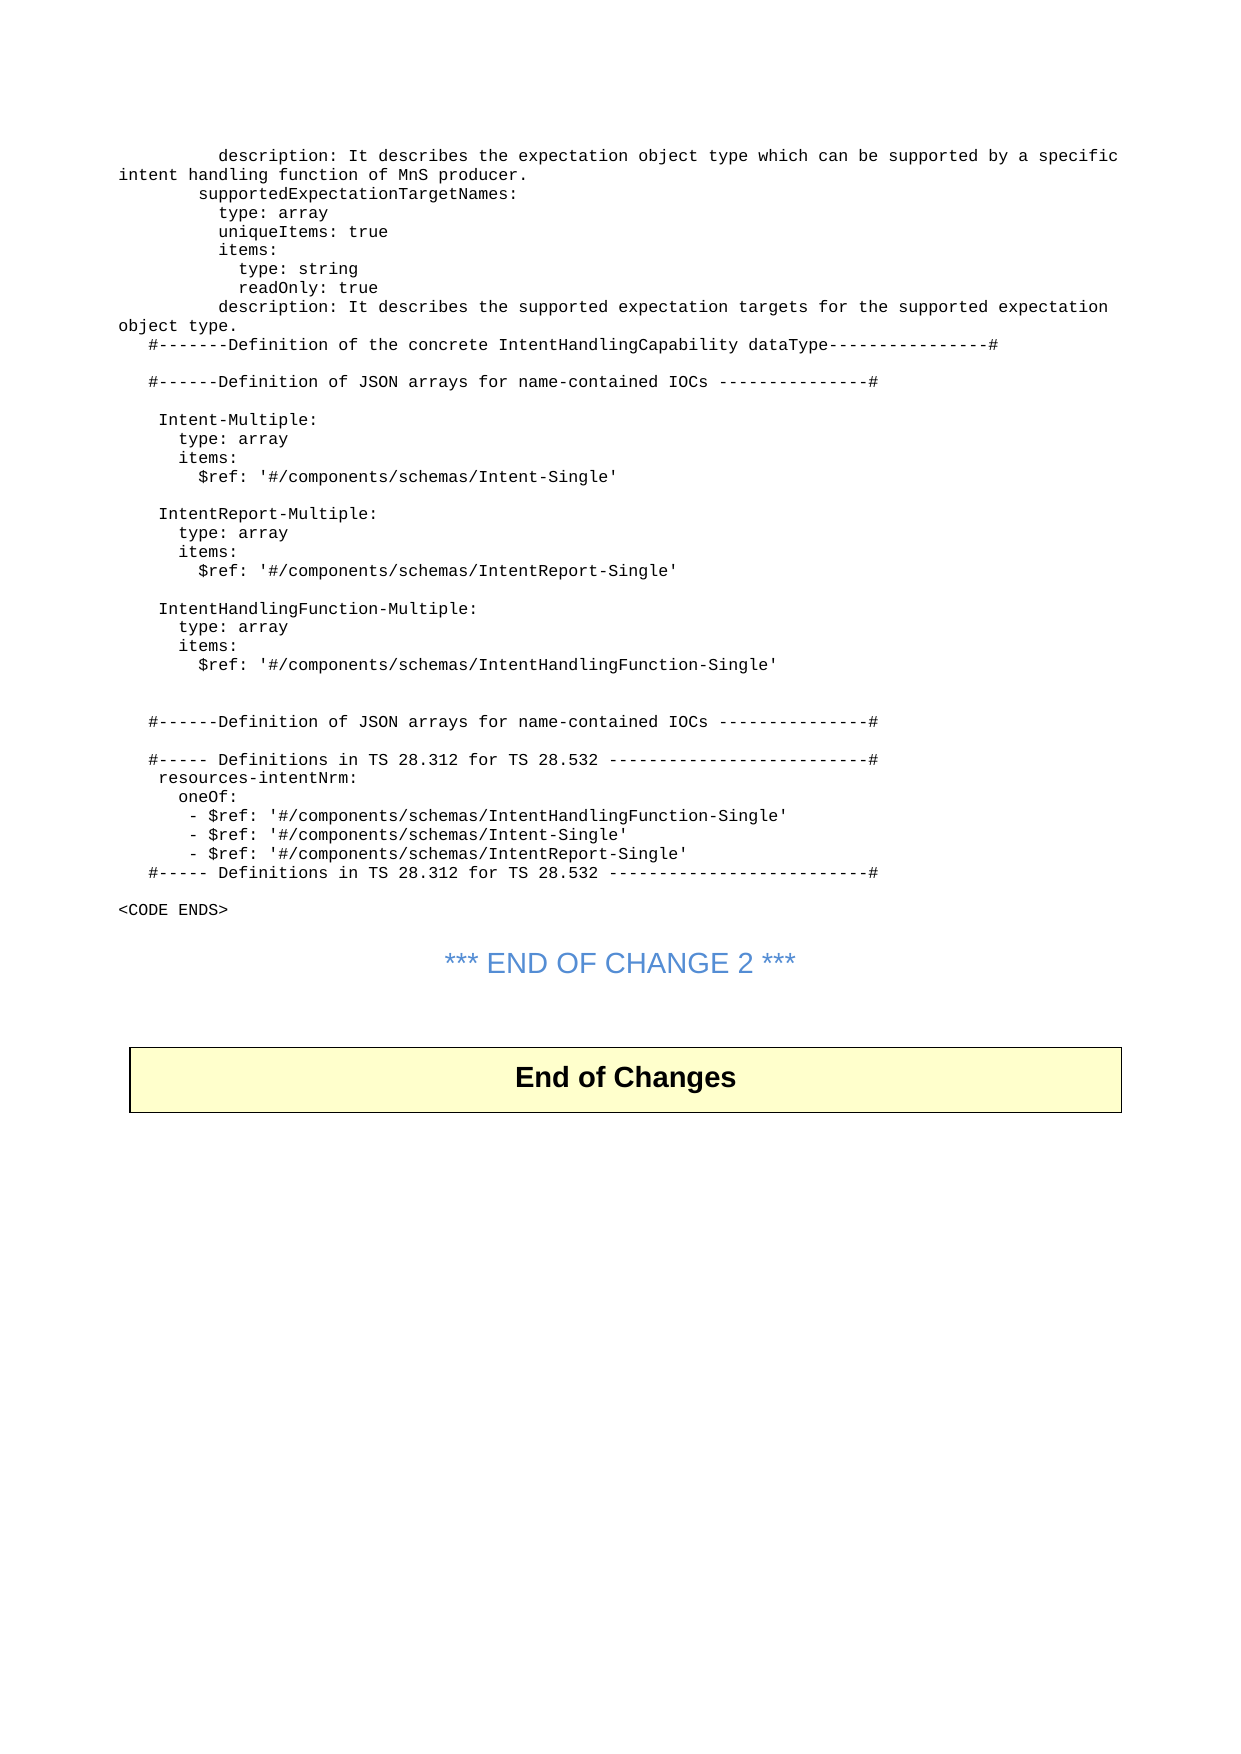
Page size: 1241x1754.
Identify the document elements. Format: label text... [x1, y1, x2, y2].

text type: array [118, 619, 1122, 638]
text resources-intentNrm: [118, 770, 1122, 789]
text <CODE ENDS> [118, 902, 1122, 921]
text oneOf: [118, 789, 1122, 808]
text items: [118, 242, 1122, 261]
text - $ref: '#/components/schemas/Intent-Single' [118, 826, 1122, 845]
text uniqueItems: true [118, 223, 1122, 242]
text $ref: '#/components/schemas/IntentHandlingFunction-Single' [118, 657, 1122, 676]
text items: [118, 544, 1122, 562]
text $ref: '#/components/schemas/IntentReport-Single' [118, 562, 1122, 581]
text Intent-Multiple: [118, 412, 1122, 431]
text - $ref: '#/components/schemas/IntentHandlingFunction-Single' [118, 808, 1122, 826]
text supportedExpectationTargetNames: [118, 185, 1122, 204]
text #-------Definition of the concrete IntentHandlingCapability dataType----------------# [118, 336, 1122, 355]
table_header End of Changes [131, 1048, 1121, 1112]
text IntentReport-Multiple: [118, 506, 1122, 525]
text items: [118, 449, 1122, 468]
text $ref: '#/components/schemas/Intent-Single' [118, 468, 1122, 487]
text description: It describes the supported expectation targets for the supported expectation object type. [118, 298, 1122, 336]
text #----- Definitions in TS 28.312 for TS 28.532 --------------------------# [118, 751, 1122, 770]
text type: array [118, 431, 1122, 449]
text type: string [118, 261, 1122, 280]
text - $ref: '#/components/schemas/IntentReport-Single' [118, 845, 1122, 864]
text type: array [118, 204, 1122, 223]
text #------Definition of JSON arrays for name-contained IOCs ---------------# [118, 713, 1122, 732]
text *** END OF CHANGE 2 *** [118, 946, 1122, 979]
text type: array [118, 525, 1122, 544]
text readOnly: true [118, 280, 1122, 298]
text description: It describes the expectation object type which can be supported by a specific intent handling function of MnS producer. [118, 148, 1122, 185]
text #----- Definitions in TS 28.312 for TS 28.532 --------------------------# [118, 864, 1122, 883]
text #------Definition of JSON arrays for name-contained IOCs ---------------# [118, 374, 1122, 393]
text IntentHandlingFunction-Multiple: [118, 600, 1122, 619]
text items: [118, 638, 1122, 657]
